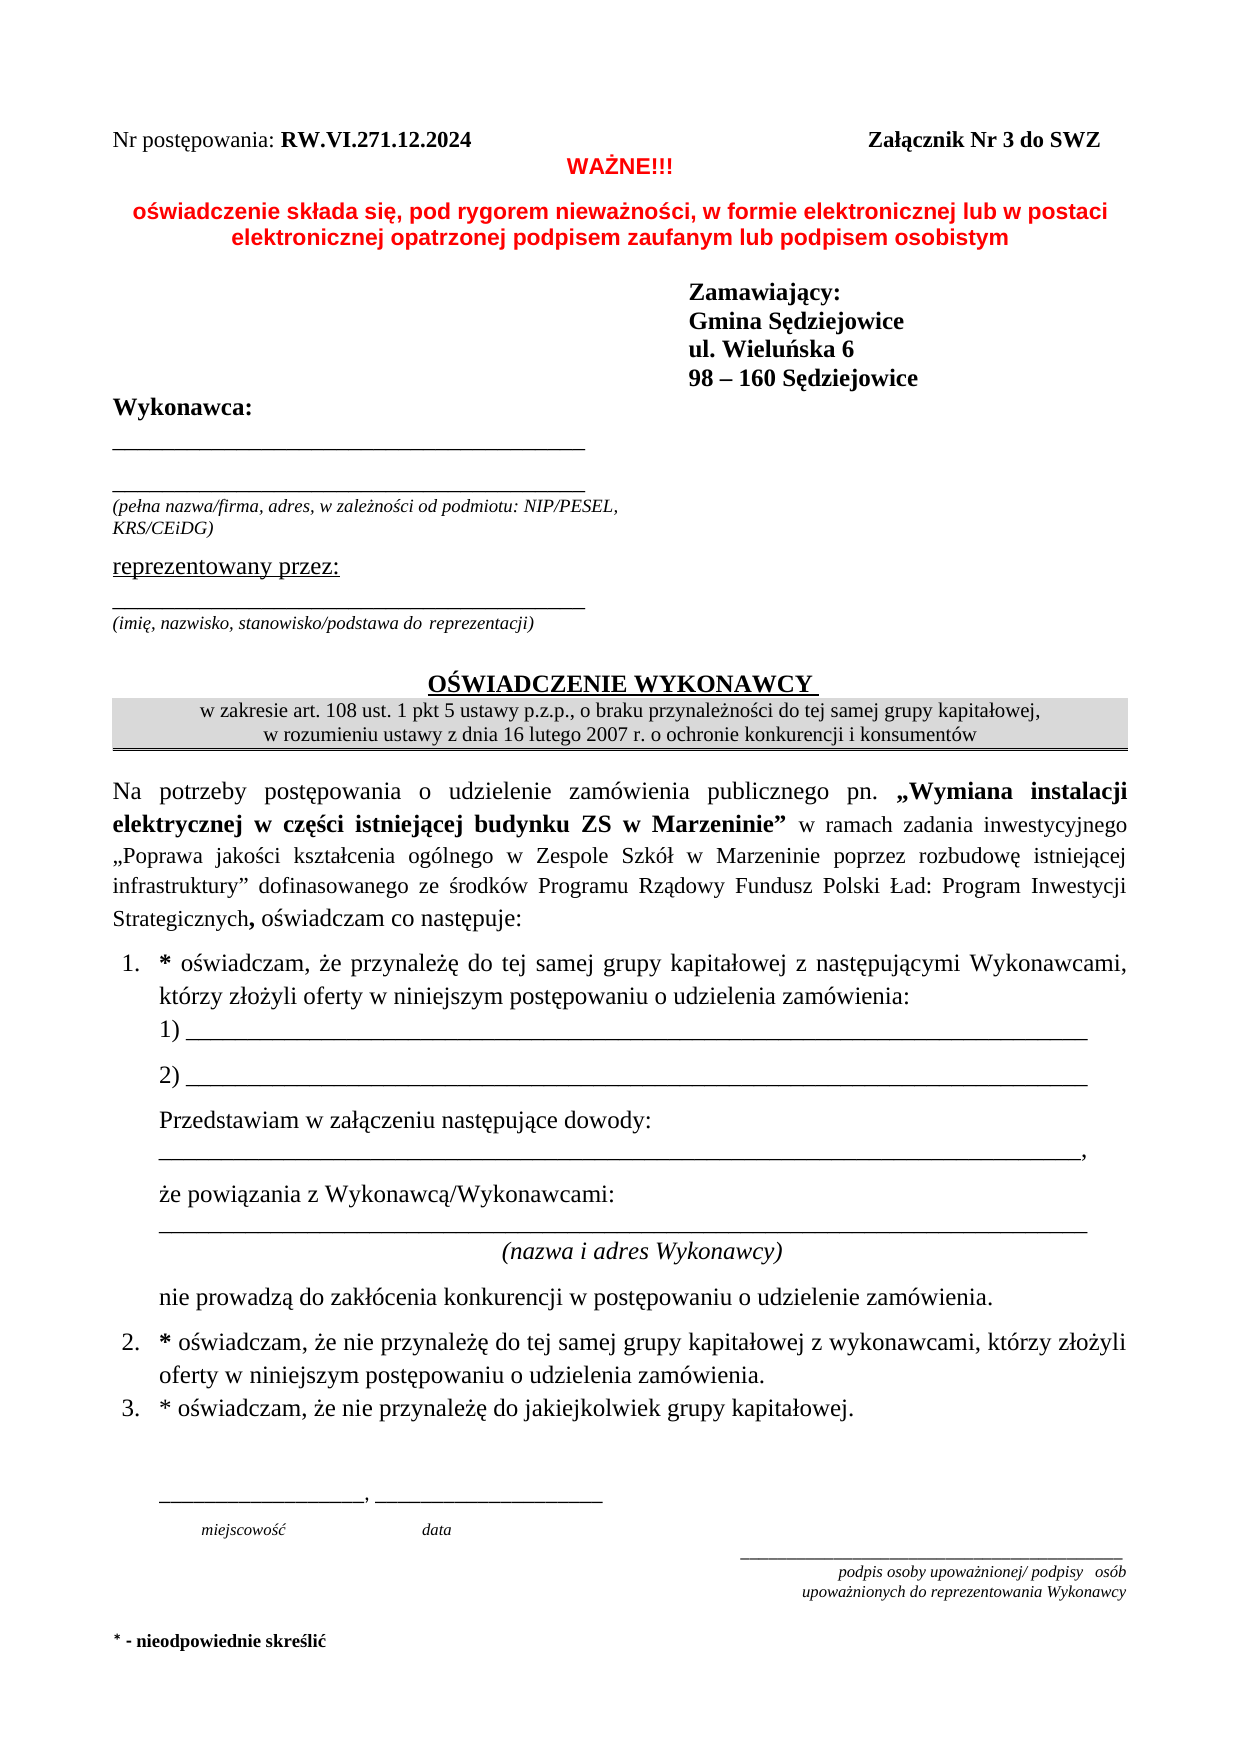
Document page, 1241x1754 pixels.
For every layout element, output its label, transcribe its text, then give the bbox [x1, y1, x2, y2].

text 1) [159, 1014, 1128, 1043]
text Zamawiający: Gmina Sędziejowice ul. Wieluńska 6 98 – 160 Sędziejowice [688, 277, 1128, 392]
text (imię, nazwisko, stanowisko/podstawa do reprezentacji) [112, 612, 620, 634]
text podpis osoby upoważnionej/ podpisy osób upoważnionych do reprezentowania Wykonawcy [112, 1562, 1128, 1601]
list * oświadczam, że nie przynależę do jakiejkolwiek grupy kapitałowej. [121, 1393, 1128, 1422]
text w zakresie art. 108 ust. 1 pkt 5 ustawy p.z.p., o braku przynależności do tej samej grupy kapitałowej, w rozumieniu ustawy z dnia 16 lutego 2007 r. o ochronie konkurencji i konsumentów [112, 698, 1128, 751]
text (nazwa i adres Wykonawcy) [159, 1236, 1128, 1265]
text 2) [159, 1060, 1128, 1089]
text __________________, ____________________ [159, 1478, 1128, 1506]
list * oświadczam, że nie przynależę do tej samej grupy kapitałowej z wykonawcami, którzy złożyli oferty w niniejszym postępowaniu o udzielenia zamówienia. [121, 1327, 1128, 1389]
text (pełna nazwa/firma, adres, w zależności od podmiotu: NIP/PESEL, KRS/CEiDG) [112, 495, 620, 538]
text oświadczenie składa się, pod rygorem nieważności, w formie elektronicznej lub w postaci elektronicznej opatrzonej podpisem zaufanym lub podpisem osobistym [112, 198, 1128, 251]
text Przedstawiam w załączeniu następujące dowody: [159, 1105, 1128, 1134]
text reprezentowany przez: [112, 551, 620, 580]
text Wykonawca: [112, 392, 1128, 421]
text , [159, 1134, 1128, 1163]
text _________________________________________ [112, 1539, 1128, 1562]
list * oświadczam, że przynależę do tej samej grupy kapitałowej z następującymi Wykonawcami, którzy złożyli oferty w niniejszym postępowaniu o udzielenia zamówienia: [121, 948, 1128, 1010]
text OŚWIADCZENIE WYKONAWCY [112, 669, 1128, 698]
text WAŻNE!!! [112, 153, 1128, 179]
text Na potrzeby postępowania o udzielenie zamówienia publicznego pn. „Wymiana instalacji elektrycznej w części istniejącej budynku ZS w Marzeninie” w ramach zadania inwestycyjnego „Poprawa jakości kształcenia ogólnego w Zespole Szkół w Marzeninie poprzez rozbudowę istniejącej infrastruktury” dofinasowanego ze środków Programu Rządowy Fundusz Polski Ład: Program Inwestycji Strategicznych, oświadczam co następuje: [112, 776, 1128, 932]
text że powiązania z Wykonawcą/Wykonawcami: [159, 1179, 1128, 1208]
text nie prowadzą do zakłócenia konkurencji w postępowaniu o udzielenie zamówienia. [159, 1282, 1128, 1310]
text miejscowość data [112, 1520, 1128, 1539]
